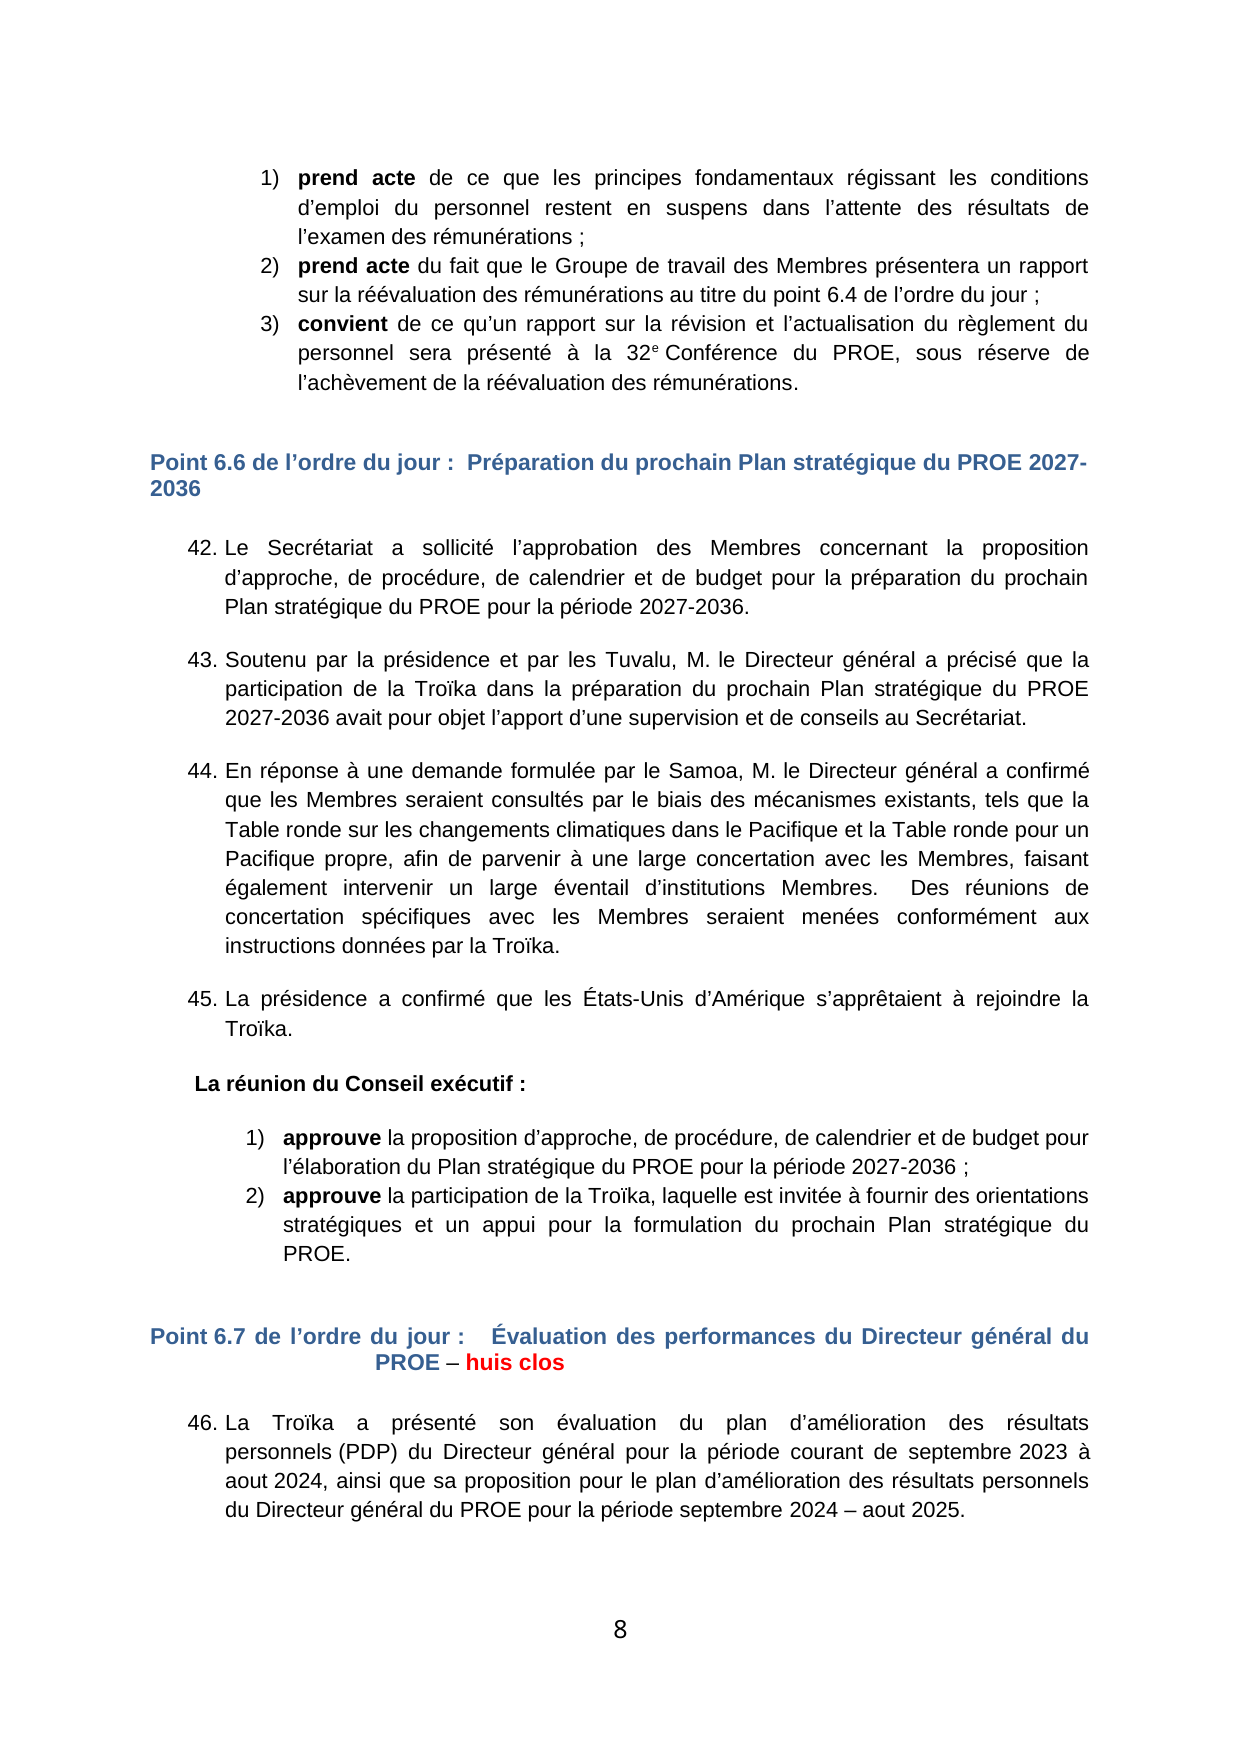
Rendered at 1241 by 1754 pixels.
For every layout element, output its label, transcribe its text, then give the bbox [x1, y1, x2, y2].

list convient de ce qu’un rapport sur la révision et l’actualisation du règlement du personnel sera présenté à la 32e Conférence du PROE, sous réserve de l’achèvement de la réévaluation des rémunérations. [260, 308, 1090, 396]
list La Troïka a présenté son évaluation du plan d’amélioration des résultats personnels (PDP) du Directeur général pour la période courant de septembre 2023 à aout 2024, ainsi que sa proposition pour le plan d’amélioration des résultats personnels du Directeur général du PROE pour la période septembre 2024 – aout 2025. [187, 1407, 1090, 1523]
list prend acte du fait que le Groupe de travail des Membres présentera un rapport sur la réévaluation des rémunérations au titre du point 6.4 de l’ordre du jour ; [260, 250, 1090, 308]
list Soutenu par la présidence et par les Tuvalu, M. le Directeur général a précisé que la participation de la Troïka dans la préparation du prochain Plan stratégique du PROE 2027-2036 avait pour objet l’apport d’une supervision et de conseils au Secrétariat. [187, 644, 1090, 731]
text Point 6.6 de l’ordre du jour : Préparation du prochain Plan stratégique du PROE 2027-2036 [150, 448, 1090, 501]
list La présidence a confirmé que les États-Unis d’Amérique s’apprêtaient à rejoindre la Troïka. [187, 983, 1090, 1042]
list approuve la proposition d’approche, de procédure, de calendrier et de budget pour l’élaboration du Plan stratégique du PROE pour la période 2027-2036 ; [245, 1125, 1090, 1179]
text Point 6.7 de l’ordre du jour : Évaluation des performances du Directeur général du PROE – huis clos [150, 1323, 1090, 1375]
list Le Secrétariat a sollicité l’approbation des Membres concernant la proposition d’approche, de procédure, de calendrier et de budget pour la préparation du prochain Plan stratégique du PROE pour la période 2027-2036. [187, 532, 1090, 620]
text La réunion du Conseil exécutif : [194, 1071, 1090, 1096]
list En réponse à une demande formulée par le Samoa, M. le Directeur général a confirmé que les Membres seraient consultés par le biais des mécanismes existants, tels que la Table ronde sur les changements climatiques dans le Pacifique et la Table ronde pour un Pacifique propre, afin de parvenir à une large concertation avec les Membres, faisant également intervenir un large éventail d’institutions Membres. Des réunions de concertation spécifiques avec les Membres seraient menées conformément aux instructions données par la Troïka. [187, 755, 1090, 959]
list prend acte de ce que les principes fondamentaux régissant les conditions d’emploi du personnel restent en suspens dans l’attente des résultats de l’examen des rémunérations ; [260, 162, 1090, 250]
list approuve la participation de la Troïka, laquelle est invitée à fournir des orientations stratégiques et un appui pour la formulation du prochain Plan stratégique du PROE. [245, 1183, 1090, 1266]
